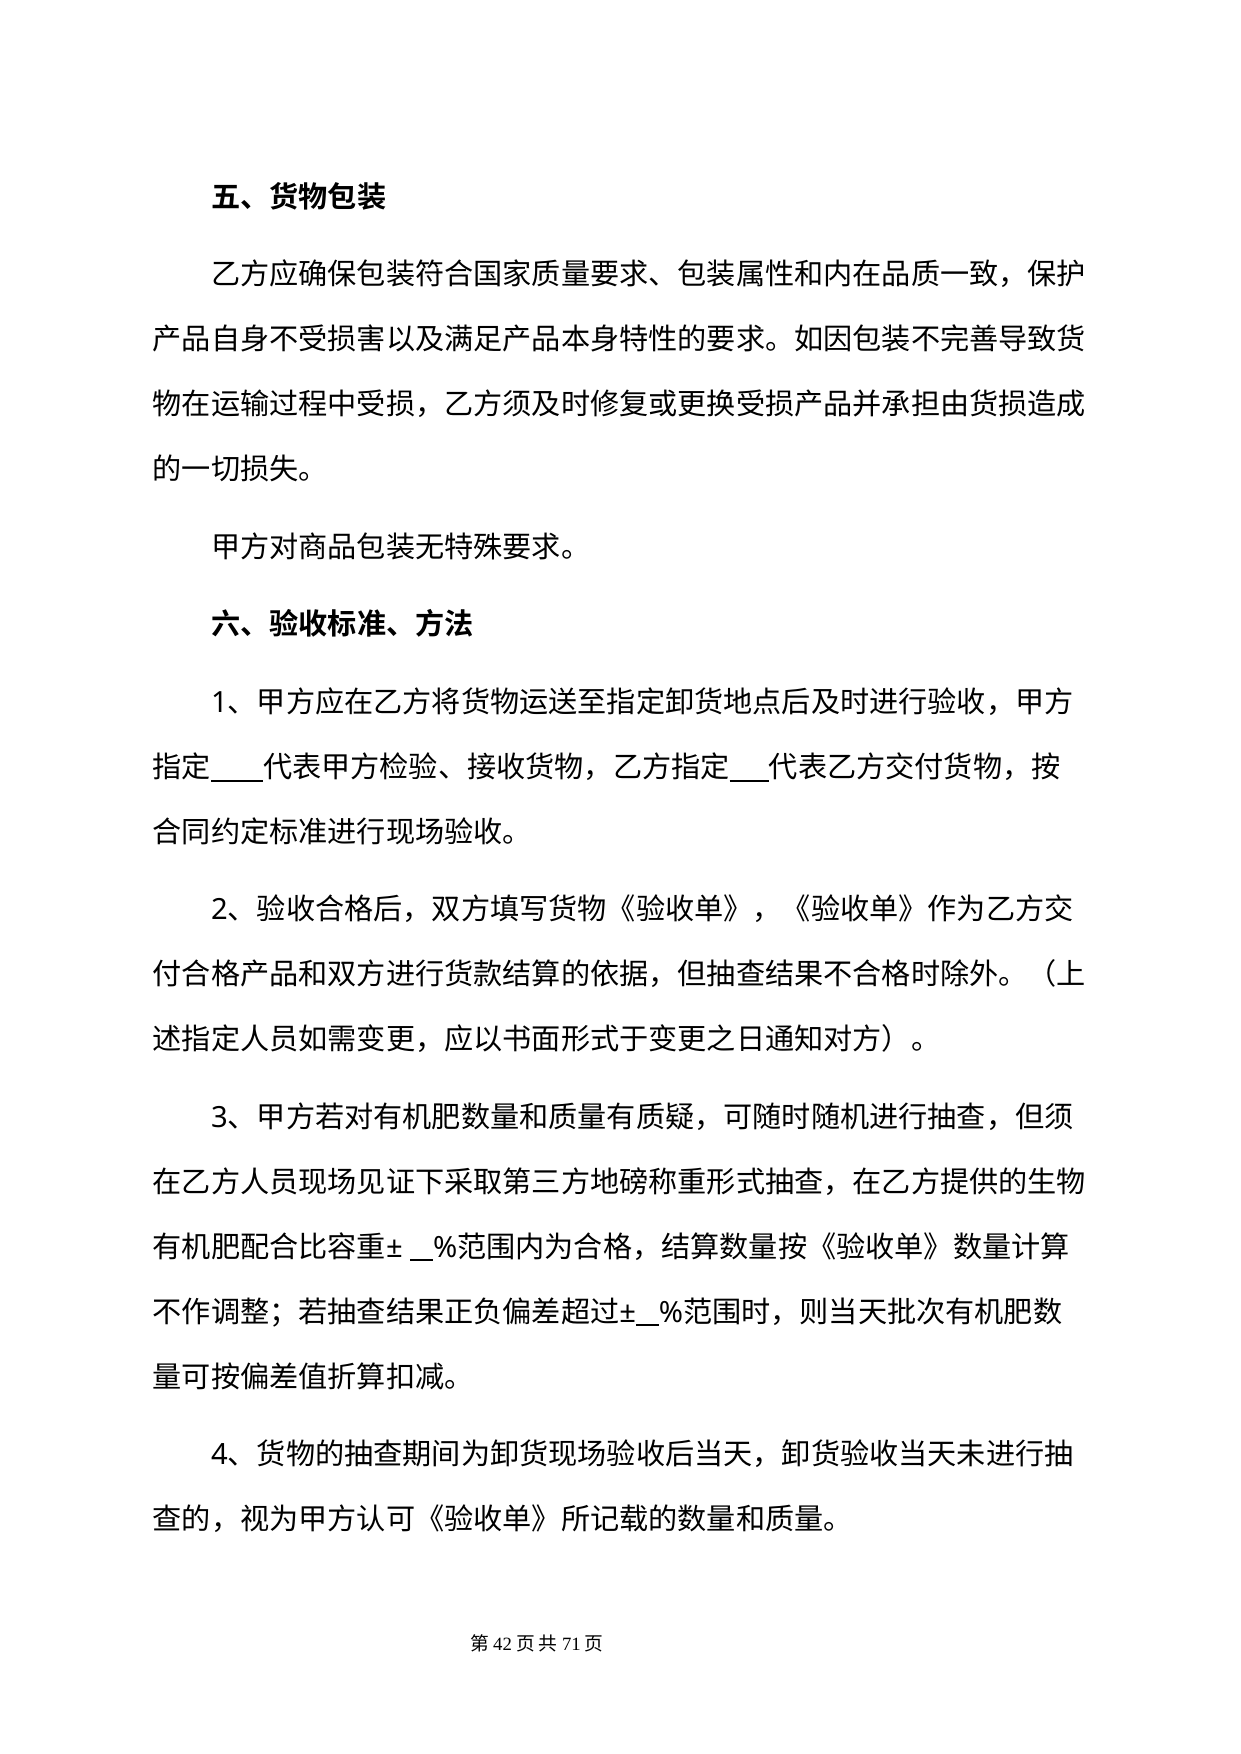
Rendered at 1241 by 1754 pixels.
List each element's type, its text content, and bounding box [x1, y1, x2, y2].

text 乙方应确保包装符合国家质量要求、包装属性和内在品质一致，保护产品自身不受损害以及满足产品本身特性的要求。如因包装不完善导致货物在运输过程中受损，乙方须及时修复或更换受损产品并承担由货损造成的一切损失。 [152, 239, 1088, 499]
text 六、验收标准、方法 [152, 589, 1088, 654]
text 4、货物的抽查期间为卸货现场验收后当天，卸货验收当天未进行抽查的，视为甲方认可《验收单》所记载的数量和质量。 [152, 1419, 1088, 1549]
text 3、甲方若对有机肥数量和质量有质疑，可随时随机进行抽查，但须在乙方人员现场见证下采取第三方地磅称重形式抽查，在乙方提供的生物有机肥配合比容重± %范围内为合格，结算数量按《验收单》数量计算不作调整；若抽查结果正负偏差超过± %范围时，则当天批次有机肥数量可按偏差值折算扣减。 [152, 1082, 1088, 1407]
text 五、货物包装 [152, 162, 1088, 227]
text 1、甲方应在乙方将货物运送至指定卸货地点后及时进行验收，甲方指定 代表甲方检验、接收货物，乙方指定 代表乙方交付货物，按合同约定标准进行现场验收。 [152, 667, 1088, 862]
text 甲方对商品包装无特殊要求。 [152, 512, 1088, 577]
text 2、验收合格后，双方填写货物《验收单》，《验收单》作为乙方交付合格产品和双方进行货款结算的依据，但抽查结果不合格时除外。（上述指定人员如需变更，应以书面形式于变更之日通知对方）。 [152, 874, 1088, 1069]
